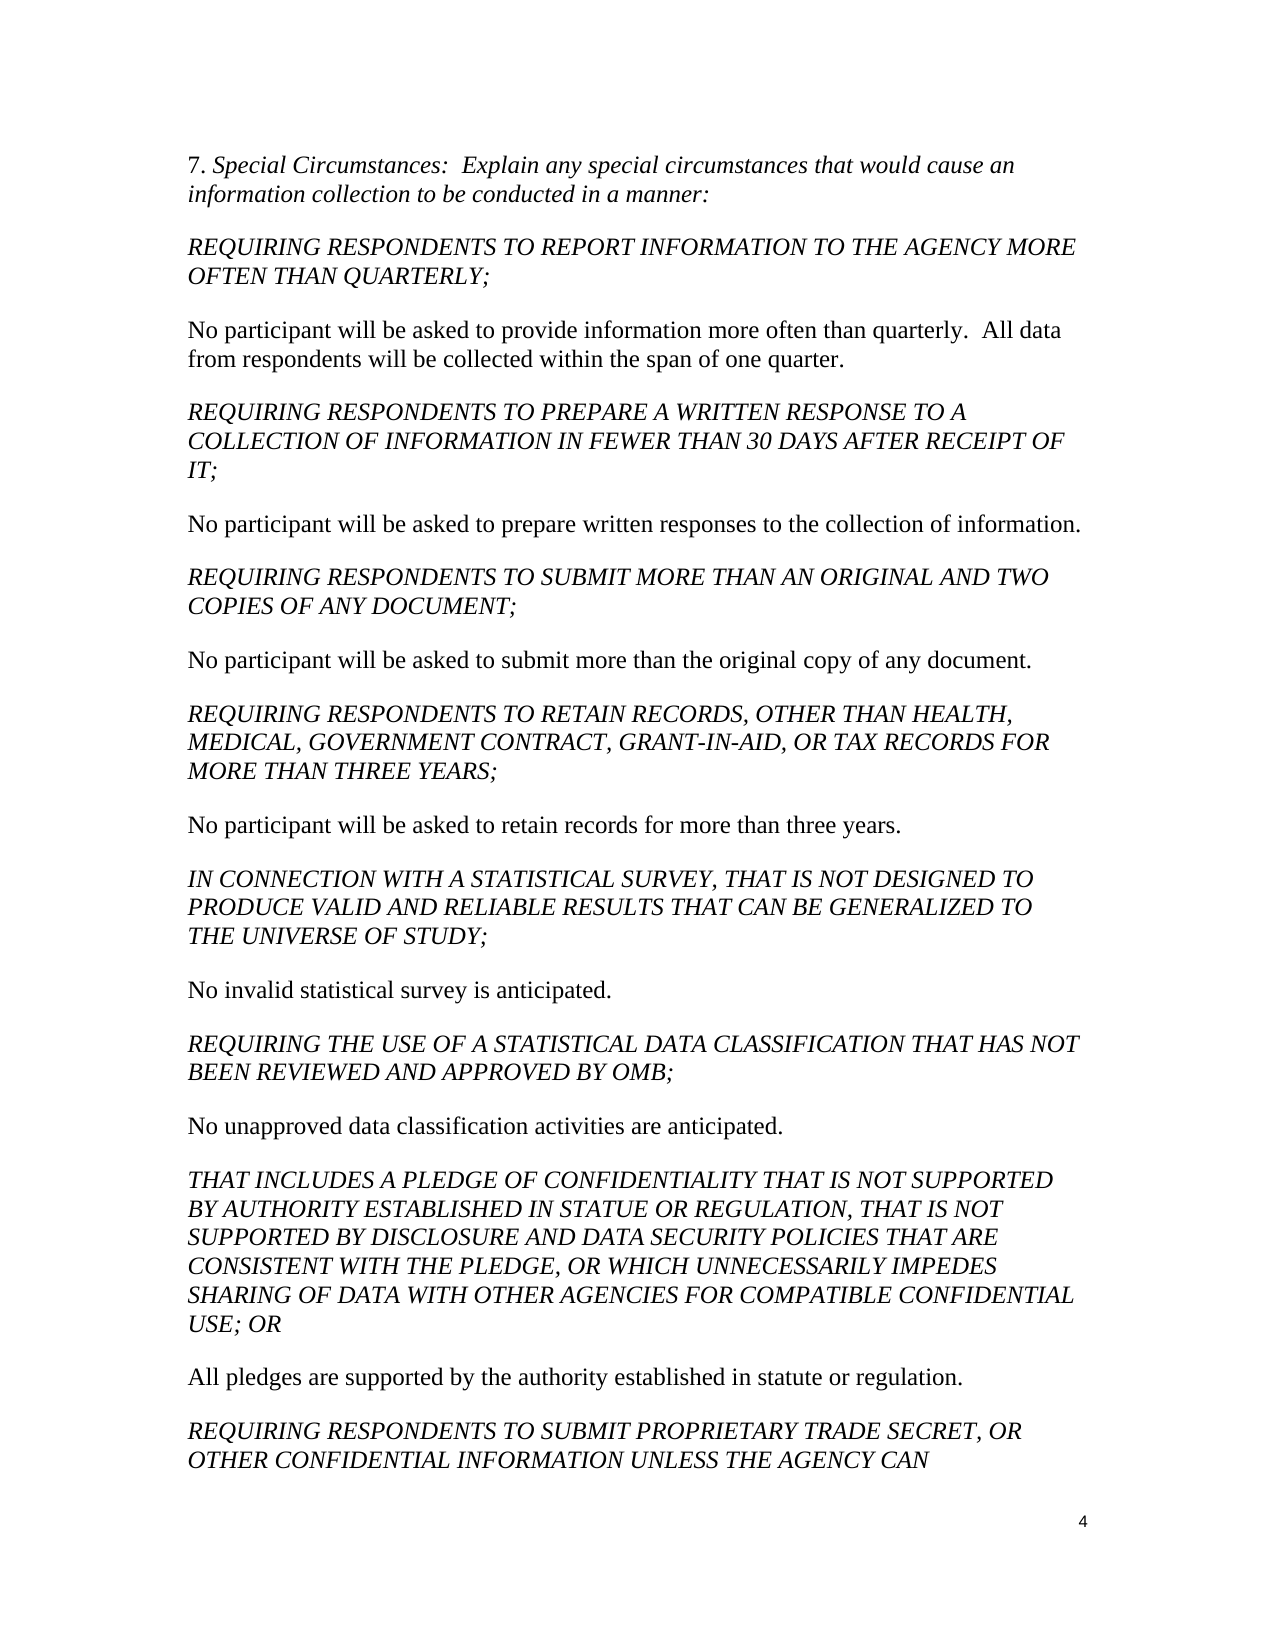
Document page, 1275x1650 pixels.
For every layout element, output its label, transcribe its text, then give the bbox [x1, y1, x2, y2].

text THAT INCLUDES A PLEDGE OF CONFIDENTIALITY THAT IS NOT SUPPORTED BY AUTHORITY ESTABLISHED IN STATUE OR REGULATION, THAT IS NOT SUPPORTED BY DISCLOSURE AND DATA SECURITY POLICIES THAT ARE CONSISTENT WITH THE PLEDGE, OR WHICH UNNECESSARILY IMPEDES SHARING OF DATA WITH OTHER AGENCIES FOR COMPATIBLE CONFIDENTIAL USE; OR [187, 1165, 1087, 1337]
text No participant will be asked to submit more than the original copy of any document. [187, 645, 1087, 674]
text No participant will be asked to retain records for more than three years. [187, 810, 1087, 839]
text REQUIRING RESPONDENTS TO RETAIN RECORDS, OTHER THAN HEALTH, MEDICAL, GOVERNMENT CONTRACT, GRANT-IN-AID, OR TAX RECORDS FOR MORE THAN THREE YEARS; [187, 699, 1087, 785]
text No unapproved data classification activities are anticipated. [187, 1111, 1087, 1140]
text REQUIRING RESPONDENTS TO REPORT INFORMATION TO THE AGENCY MORE OFTEN THAN QUARTERLY; [187, 232, 1087, 290]
text No invalid statistical survey is anticipated. [187, 975, 1087, 1004]
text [187, 1416, 1087, 1474]
text IN CONNECTION WITH A STATISTICAL SURVEY, THAT IS NOT DESIGNED TO PRODUCE VALID AND RELIABLE RESULTS THAT CAN BE GENERALIZED TO THE UNIVERSE OF STUDY; [187, 864, 1087, 950]
text No participant will be asked to provide information more often than quarterly. All data from respondents will be collected within the span of one quarter. [187, 315, 1087, 372]
text 7. Special Circumstances: Explain any special circumstances that would cause an information collection to be conducted in a manner: [187, 150, 1087, 207]
text No participant will be asked to prepare written responses to the collection of information. [187, 509, 1087, 537]
text REQUIRING THE USE OF A STATISTICAL DATA CLASSIFICATION THAT HAS NOT BEEN REVIEWED AND APPROVED BY OMB; [187, 1029, 1087, 1086]
text REQUIRING RESPONDENTS TO SUBMIT MORE THAN AN ORIGINAL AND TWO COPIES OF ANY DOCUMENT; [187, 562, 1087, 620]
text REQUIRING RESPONDENTS TO PREPARE A WRITTEN RESPONSE TO A COLLECTION OF INFORMATION IN FEWER THAN 30 DAYS AFTER RECEIPT OF IT; [187, 397, 1087, 484]
text All pledges are supported by the authority established in statute or regulation. [187, 1362, 1087, 1391]
